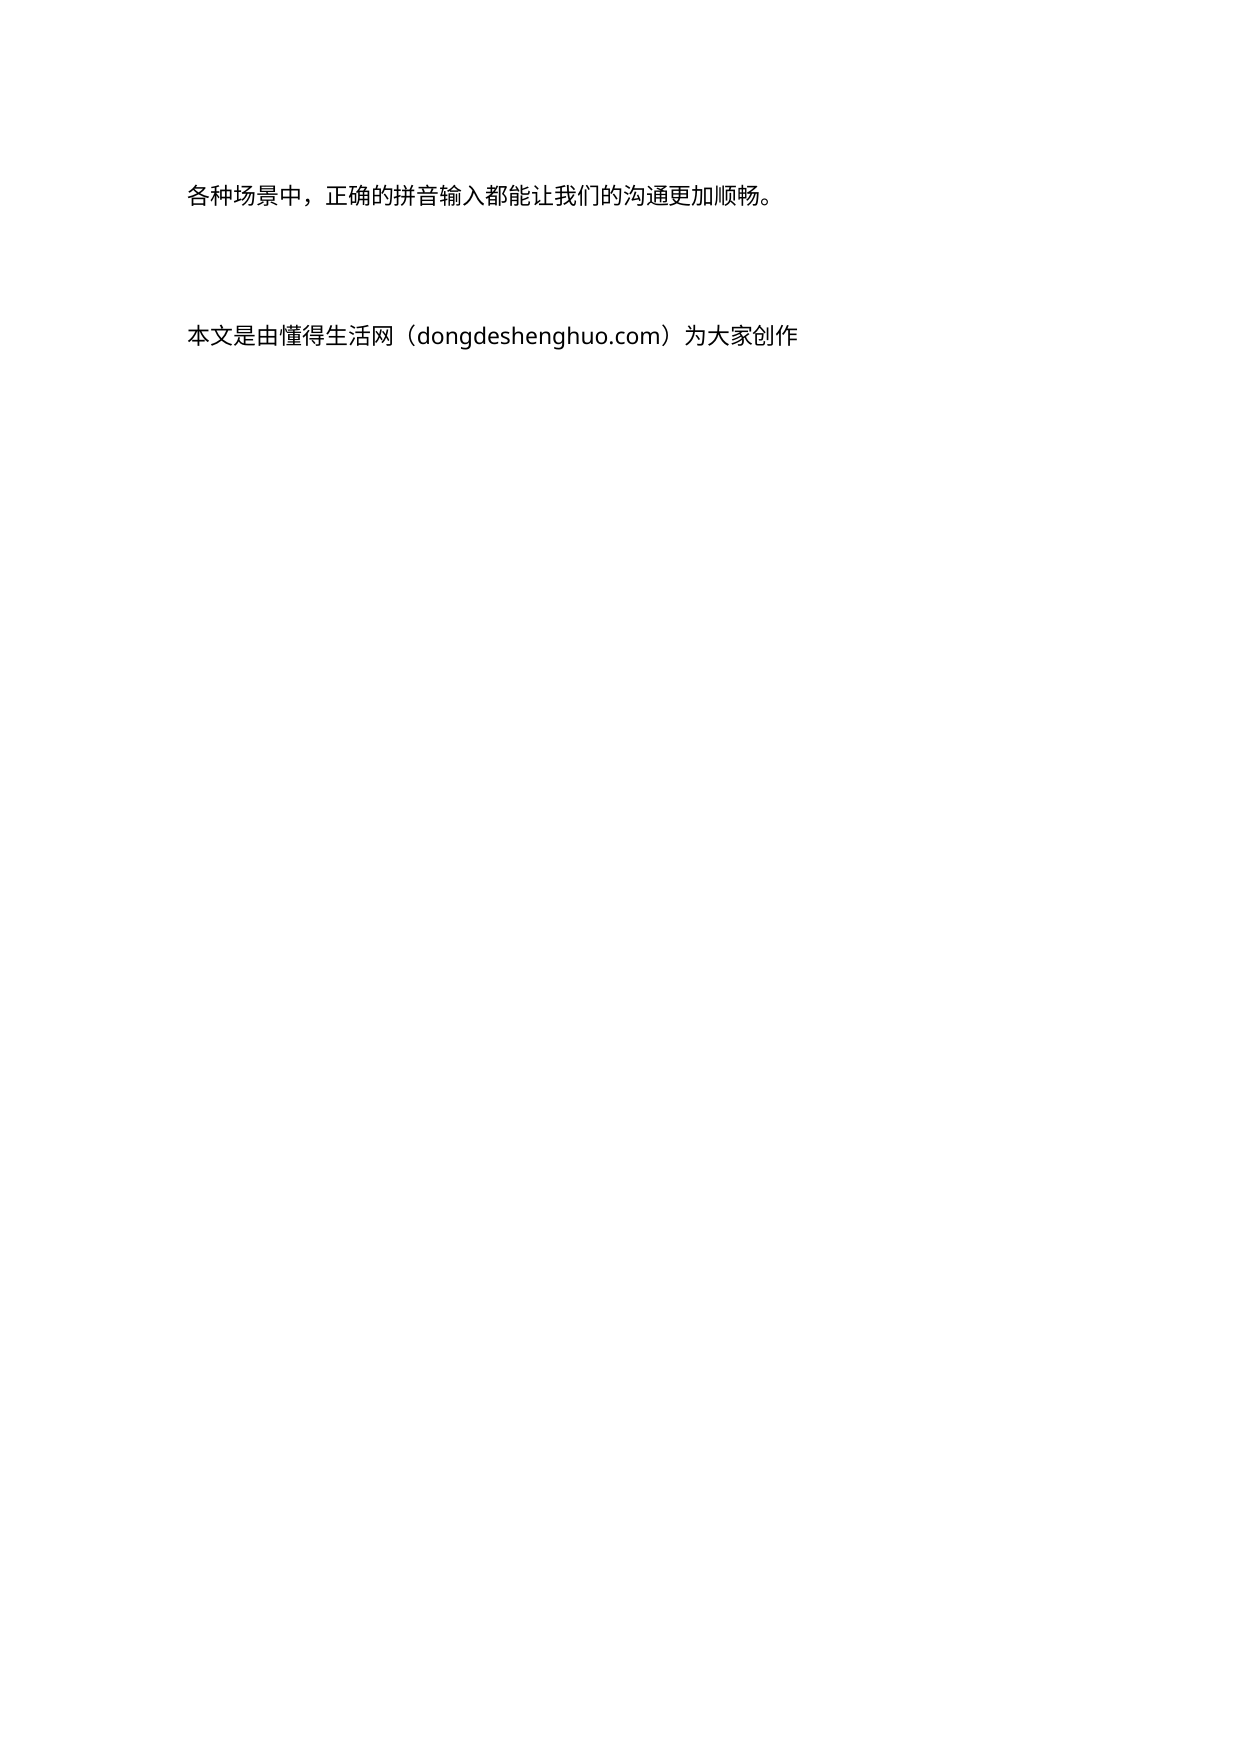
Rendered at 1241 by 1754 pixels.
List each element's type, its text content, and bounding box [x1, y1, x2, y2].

text 本文是由懂得生活网（dongdeshenghuo.com）为大家创作 [187, 302, 1053, 367]
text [187, 162, 1053, 227]
